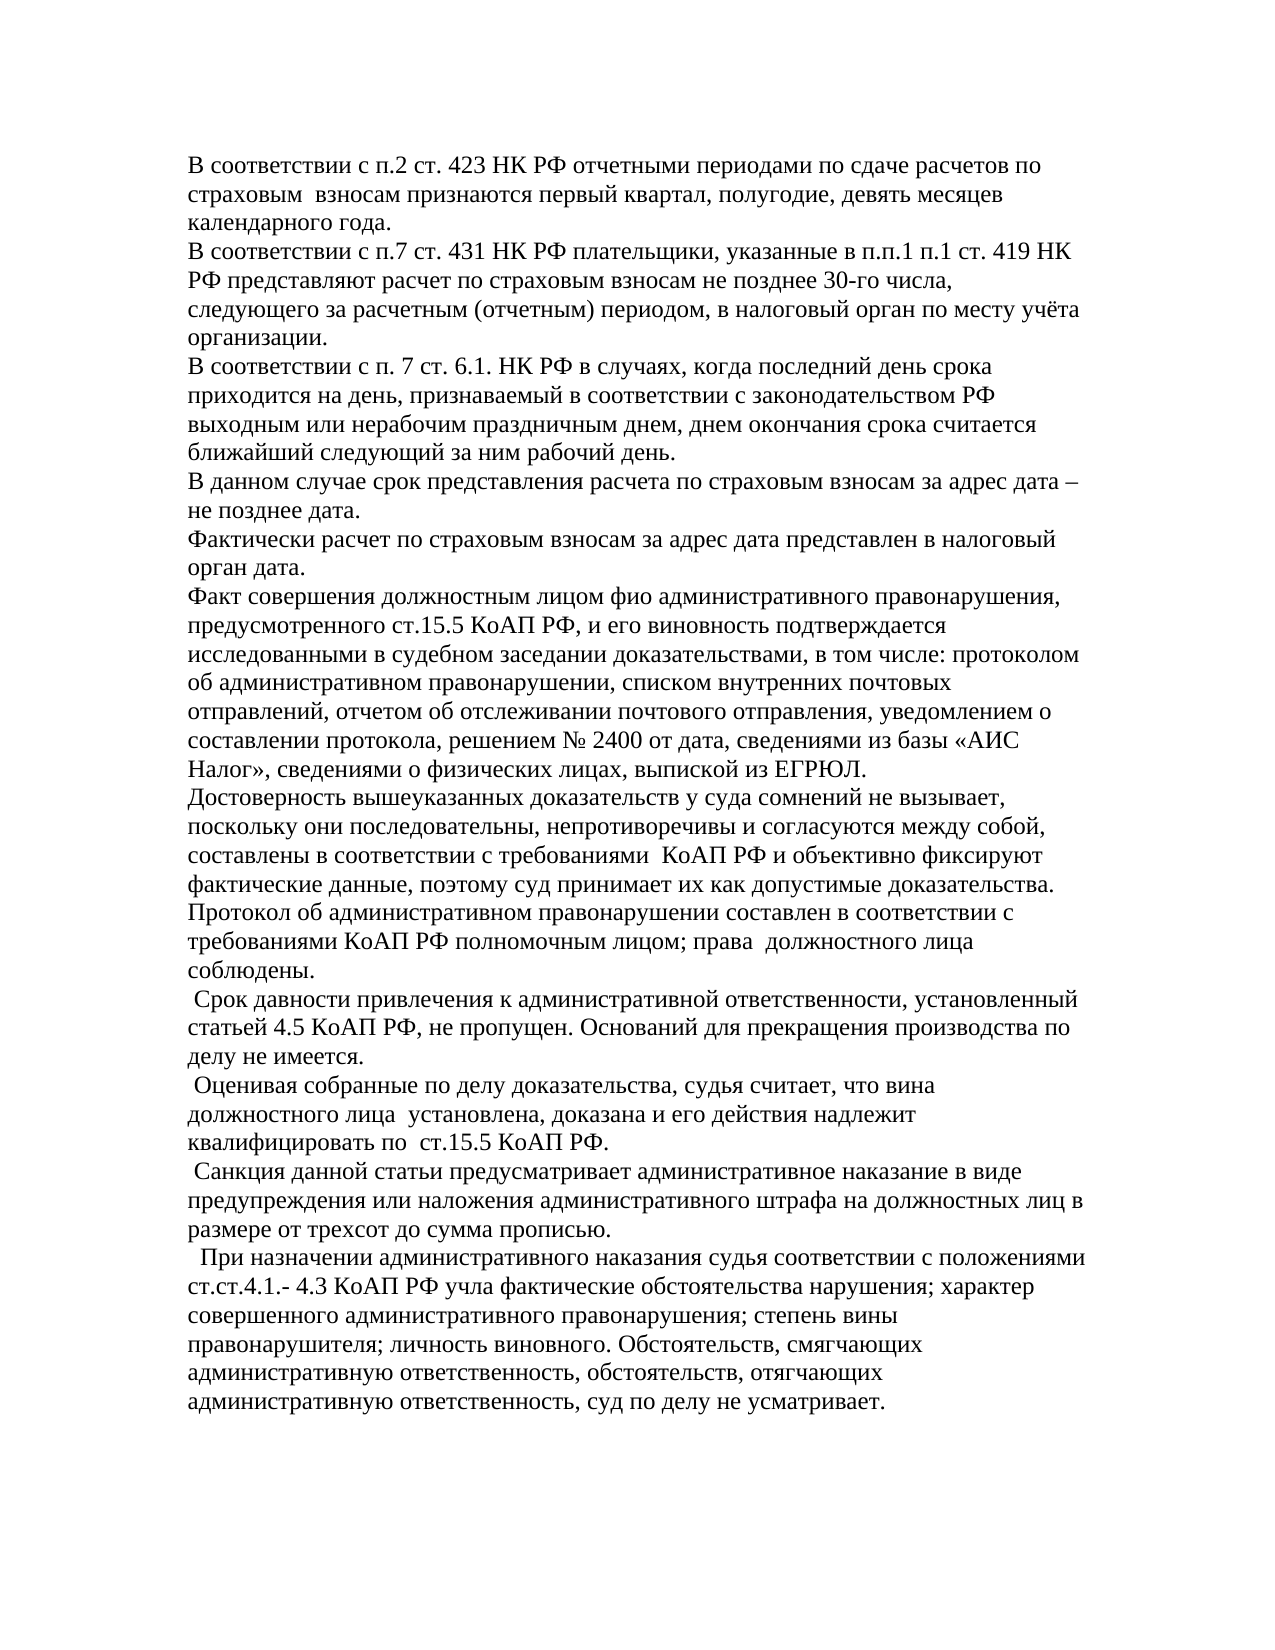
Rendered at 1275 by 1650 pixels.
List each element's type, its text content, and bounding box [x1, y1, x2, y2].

text Факт совершения должностным лицом фио административного правонарушения, предусмотренного ст.15.5 КоАП РФ, и его виновность подтверждается исследованными в судебном заседании доказательствами, в том числе: протоколом об административном правонарушении, списком внутренних почтовых отправлений, отчетом об отслеживании почтового отправления, уведомлением о составлении протокола, решением № 2400 от дата, сведениями из базы «АИС Налог», сведениями о физических лицах, выпиской из ЕГРЮЛ. [187, 581, 1087, 782]
text Оценивая собранные по делу доказательства, судья считает, что вина должностного лица установлена, доказана и его действия надлежит квалифицировать по ст.15.5 КоАП РФ. [187, 1070, 1087, 1156]
text В соответствии с п. 7 ст. 6.1. НК РФ в случаях, когда последний день срока приходится на день, признаваемый в соответствии с законодательством РФ выходным или нерабочим праздничным днем, днем окончания срока считается ближайший следующий за ним рабочий день. [187, 351, 1087, 466]
text В соответствии с п.7 ст. 431 НК РФ плательщики, указанные в п.п.1 п.1 ст. 419 НК РФ представляют расчет по страховым взносам не позднее 30-го числа, следующего за расчетным (отчетным) периодом, в налоговый орган по месту учёта организации. [187, 236, 1087, 351]
text В данном случае срок представления расчета по страховым взносам за адрес дата – не позднее дата. [187, 466, 1087, 524]
text Срок давности привлечения к административной ответственности, установленный статьей 4.5 КоАП РФ, не пропущен. Оснований для прекращения производства по делу не имеется. [187, 984, 1087, 1070]
text Санкция данной статьи предусматривает административное наказание в виде предупреждения или наложения административного штрафа на должностных лиц в размере от трехсот до сумма прописью. [187, 1156, 1087, 1242]
text Достоверность вышеуказанных доказательств у суда сомнений не вызывает, поскольку они последовательны, непротиворечивы и согласуются между собой, составлены в соответствии с требованиями КоАП РФ и объективно фиксируют фактические данные, поэтому суд принимает их как допустимые доказательства. Протокол об административном правонарушении составлен в соответствии с требованиями КоАП РФ полномочным лицом; права должностного лица соблюдены. [187, 782, 1087, 984]
text В соответствии с п.2 ст. 423 НК РФ отчетными периодами по сдаче расчетов по страховым взносам признаются первый квартал, полугодие, девять месяцев календарного года. [187, 150, 1087, 236]
text При назначении административного наказания судья соответствии с положениями ст.ст.4.1.- 4.3 КоАП РФ учла фактические обстоятельства нарушения; характер совершенного административного правонарушения; степень вины правонарушителя; личность виновного. Обстоятельств, смягчающих административную ответственность, обстоятельств, отягчающих административную ответственность, суд по делу не усматривает. [187, 1242, 1087, 1415]
text Фактически расчет по страховым взносам за адрес дата представлен в налоговый орган дата. [187, 524, 1087, 581]
